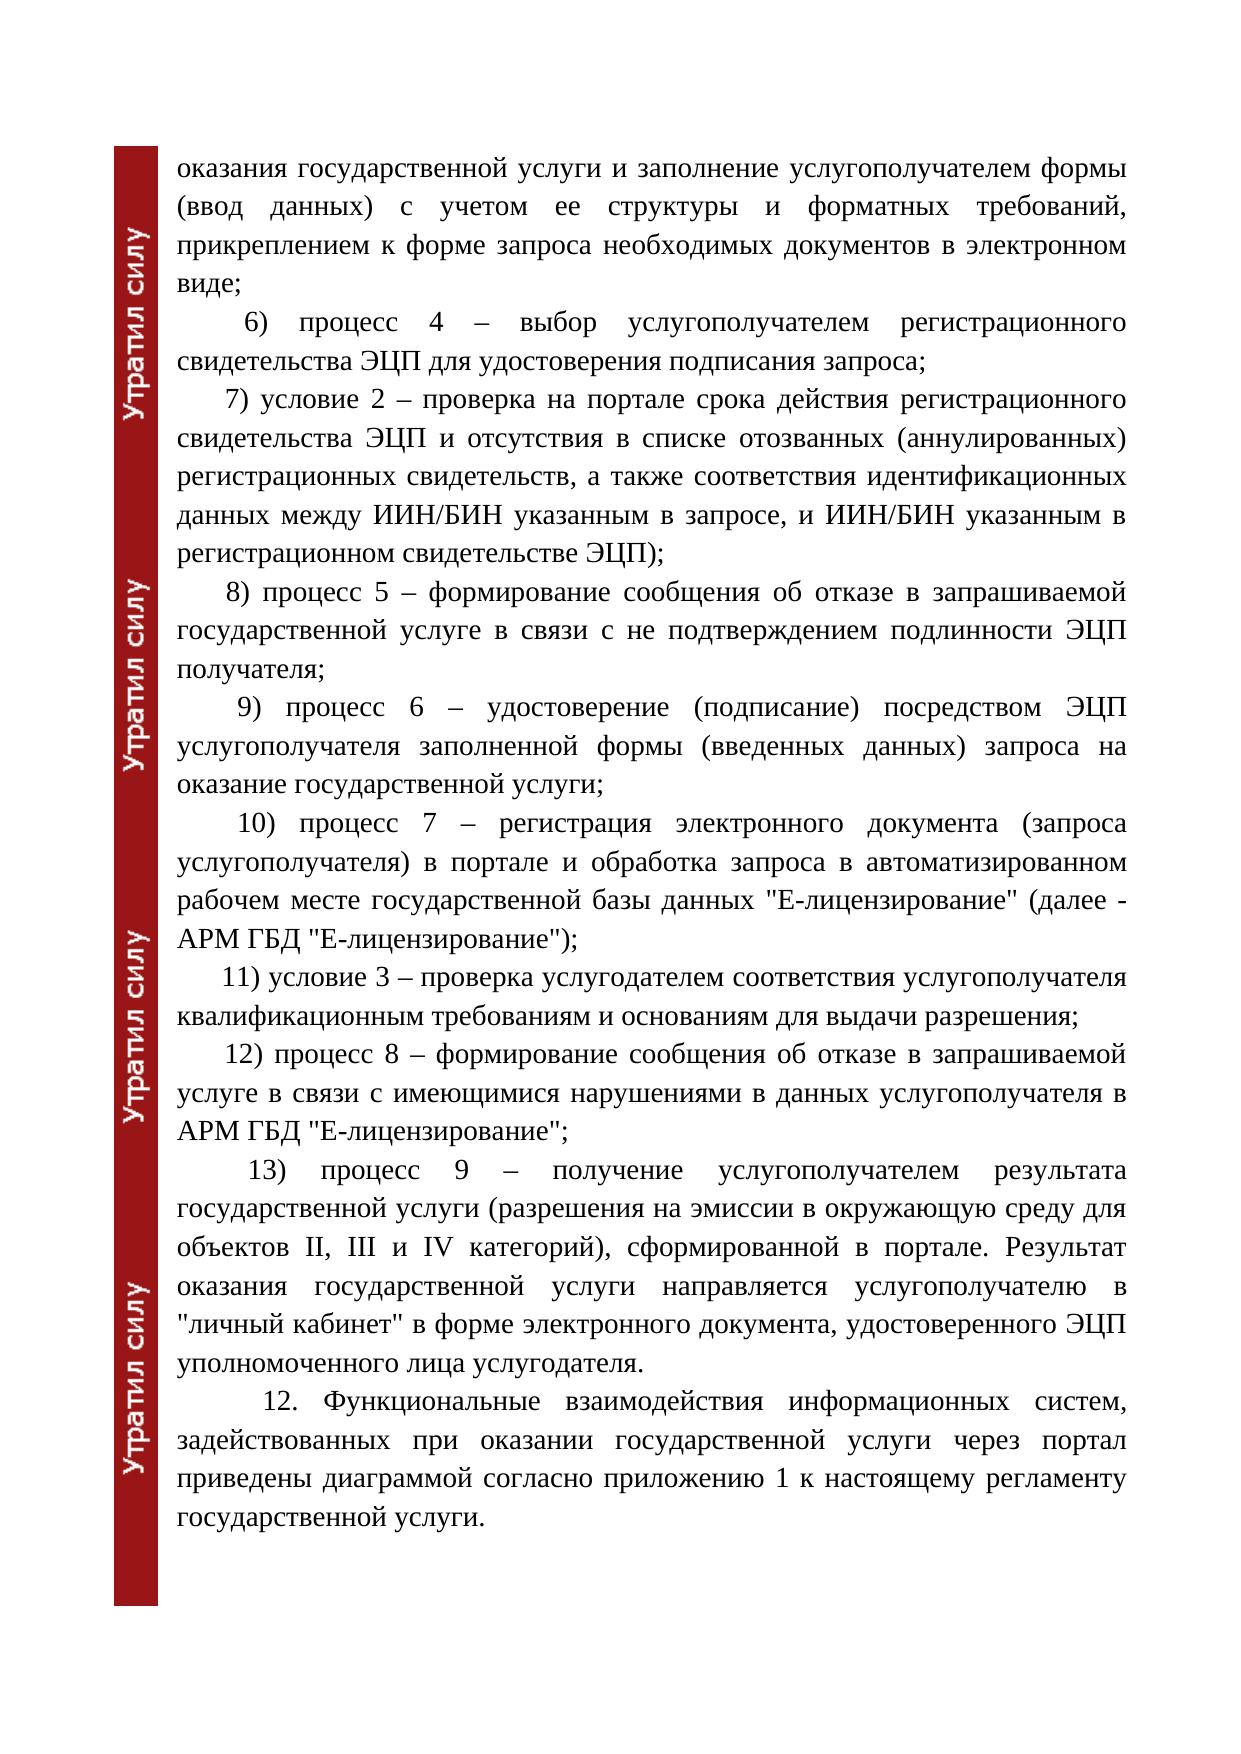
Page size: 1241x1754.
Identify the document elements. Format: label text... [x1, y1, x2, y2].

picture [114, 146, 158, 150]
picture [114, 376, 158, 381]
picture [114, 569, 158, 574]
text 13) процесс 9 – получение услугополучателем результата государственной услуги (разрешения на эмиссии в окружающую среду для объектов II, III и IV категорий), сформированной в портале. Результат оказания государственной услуги направляется услугополучателю в "личный кабинет" в форме электронного документа, удостоверенного ЭЦП уполномоченного лица услугодателя. [112, 1152, 1128, 1378]
text 10) процесс 7 – регистрация электронного документа (запроса услугополучателя) в портале и обработка запроса в автоматизированном рабочем месте государственной базы данных "Е-лицензирование" (далее -АРМ ГБД "Е-лицензирование"); [112, 805, 1128, 954]
text 11) условие 3 – проверка услугодателем соответствия услугополучателя квалификационным требованиям и основаниям для выдачи разрешения; [112, 959, 1128, 1031]
picture [114, 800, 158, 805]
picture [114, 299, 158, 304]
picture [114, 1031, 158, 1036]
text 6) процесс 4 – выбор услугополучателем регистрационного свидетельства ЭЦП для удостоверения подписания запроса; [112, 304, 1128, 376]
picture [114, 1532, 158, 1606]
picture [114, 1147, 158, 1152]
picture [114, 954, 158, 959]
picture [114, 684, 158, 689]
picture [114, 1378, 158, 1383]
text 7) условие 2 – проверка на портале срока действия регистрационного свидетельства ЭЦП и отсутствия в списке отозванных (аннулированных) регистрационных свидетельств, а также соответствия идентификационных данных между ИИН/БИН указанным в запросе, и ИИН/БИН указанным в регистрационном свидетельстве ЭЦП); [112, 381, 1128, 569]
text 12. Функциональные взаимодействия информационных систем, задействованных при оказании государственной услуги через портал приведены диаграммой согласно приложению 1 к настоящему регламенту государственной услуги. [112, 1383, 1128, 1532]
text 12) процесс 8 – формирование сообщения об отказе в запрашиваемой услуге в связи с имеющимися нарушениями в данных услугополучателя в АРМ ГБД "Е-лицензирование"; [112, 1036, 1128, 1147]
text 8) процесс 5 – формирование сообщения об отказе в запрашиваемой государственной услуге в связи с не подтверждением подлинности ЭЦП получателя; [112, 574, 1128, 684]
text 9) процесс 6 – удостоверение (подписание) посредством ЭЦП услугополучателя заполненной формы (введенных данных) запроса на оказание государственной услуги; [112, 689, 1128, 800]
